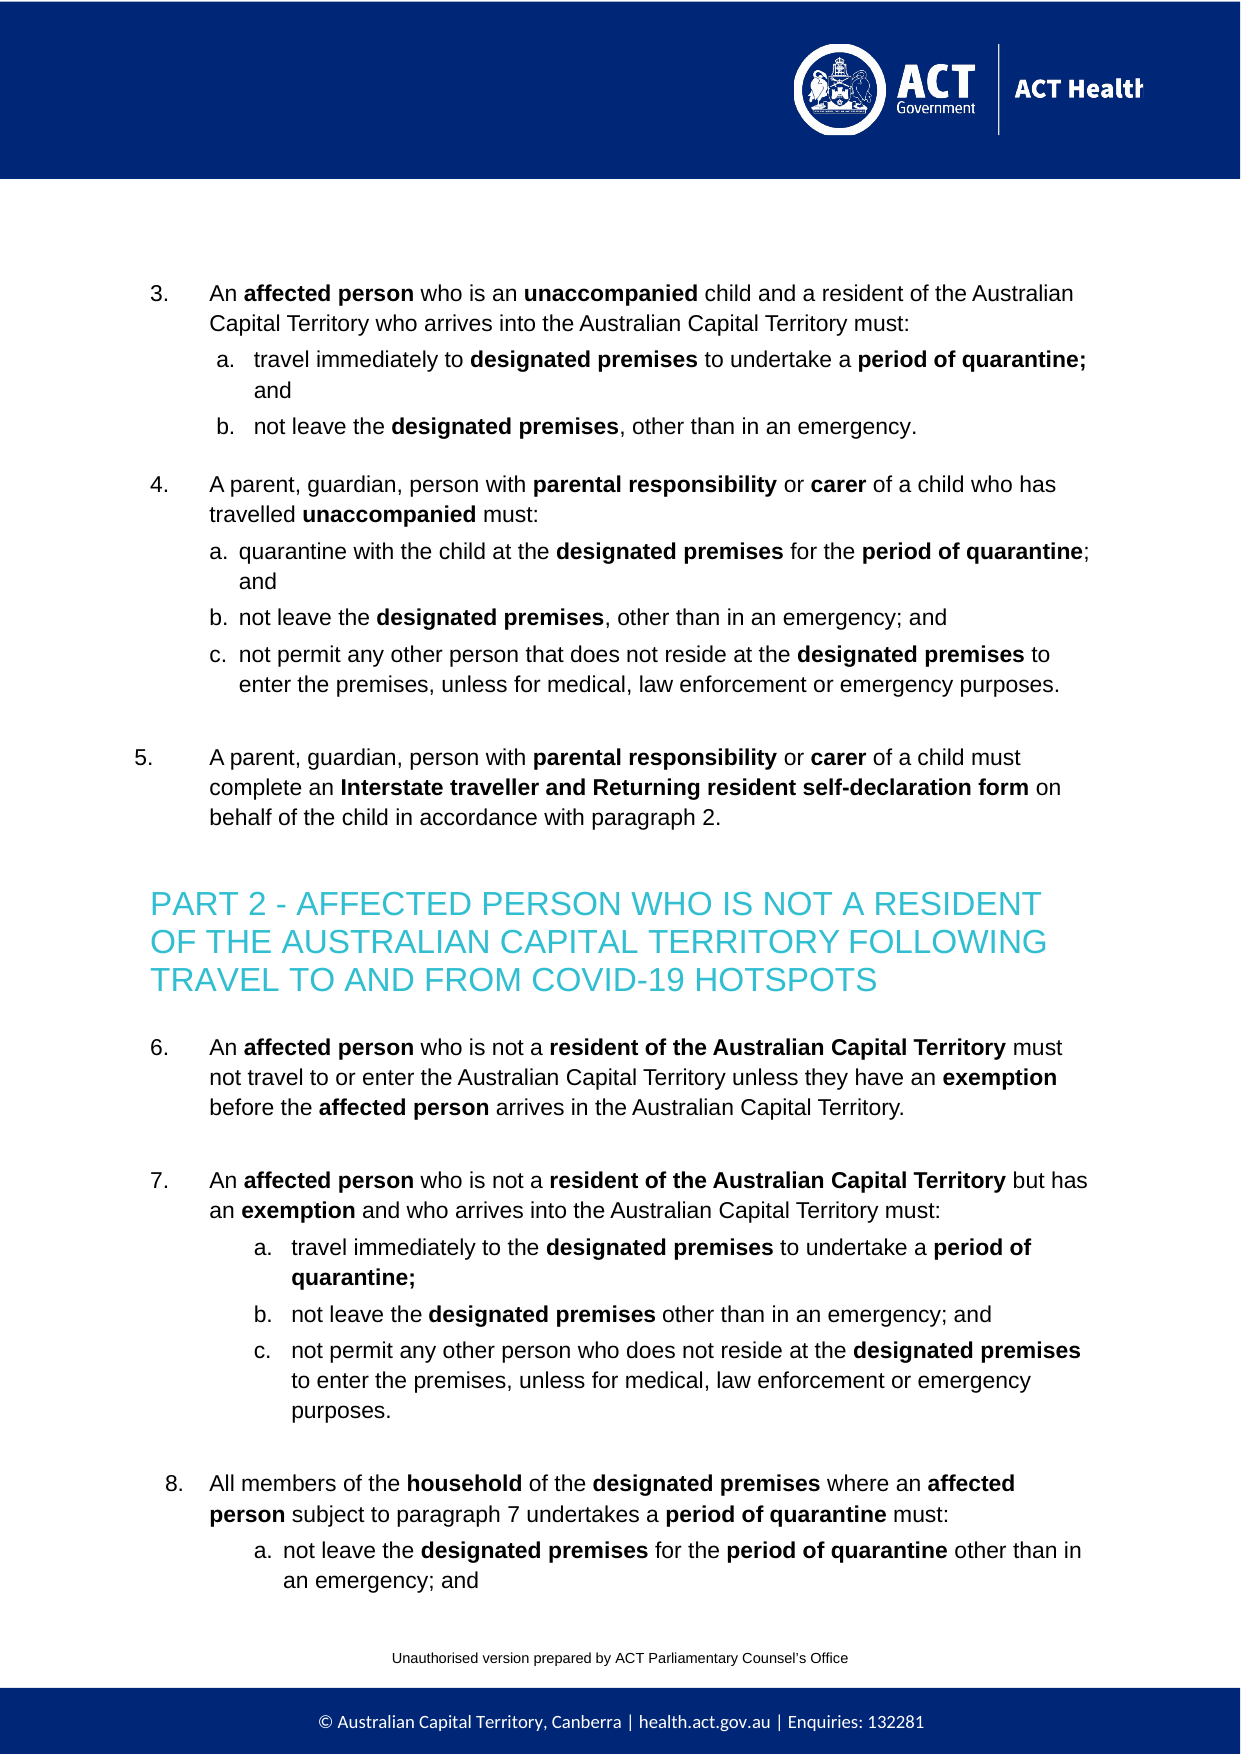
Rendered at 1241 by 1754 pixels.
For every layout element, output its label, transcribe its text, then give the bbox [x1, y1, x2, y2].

list An affected person who is not a resident of the Australian Capital Territory but has an exemption and who arrives into the Australian Capital Territory must: [150, 1167, 1090, 1224]
list not leave the designated premises, other than in an emergency; and [209, 604, 1090, 631]
list A parent, guardian, person with parental responsibility or carer of a child who has travelled unaccompanied must: [150, 471, 1090, 528]
list An affected person who is not a resident of the Australian Capital Territory must not travel to or enter the Australian Capital Territory unless they have an exemption before the affected person arrives in the Australian Capital Territory. [150, 1034, 1090, 1121]
list not permit any other person that does not reside at the designated premises to enter the premises, unless for medical, law enforcement or emergency purposes. [209, 641, 1090, 697]
list travel immediately to designated premises to undertake a period of quarantine; and [216, 346, 1090, 403]
list not leave the designated premises for the period of quarantine other than in an emergency; and [253, 1537, 1090, 1593]
list All members of the household of the designated premises where an affected person subject to paragraph 7 undertakes a period of quarantine must: [165, 1470, 1090, 1527]
list not leave the designated premises, other than in an emergency. [216, 413, 1090, 439]
list quarantine with the child at the designated premises for the period of quarantine; and [209, 538, 1090, 594]
list A parent, guardian, person with parental responsibility or carer of a child must complete an Interstate traveller and Returning resident self-declaration form on behalf of the child in accordance with paragraph 2. [134, 744, 1090, 831]
list not permit any other person who does not reside at the designated premises to enter the premises, unless for medical, law enforcement or emergency purposes. [253, 1337, 1090, 1424]
list An affected person who is an unaccompanied child and a resident of the Australian Capital Territory who arrives into the Australian Capital Territory must: [150, 280, 1090, 336]
list not leave the designated premises other than in an emergency; and [253, 1301, 1090, 1327]
list travel immediately to the designated premises to undertake a period of quarantine; [253, 1234, 1090, 1290]
picture [793, 44, 1143, 135]
subtitle PART 2 - AFFECTED PERSON WHO IS NOT A RESIDENT OF THE AUSTRALIAN CAPITAL TERRITORY FOLLOWING TRAVEL TO AND FROM COVID-19 HOTSPOTS [150, 883, 1090, 1028]
